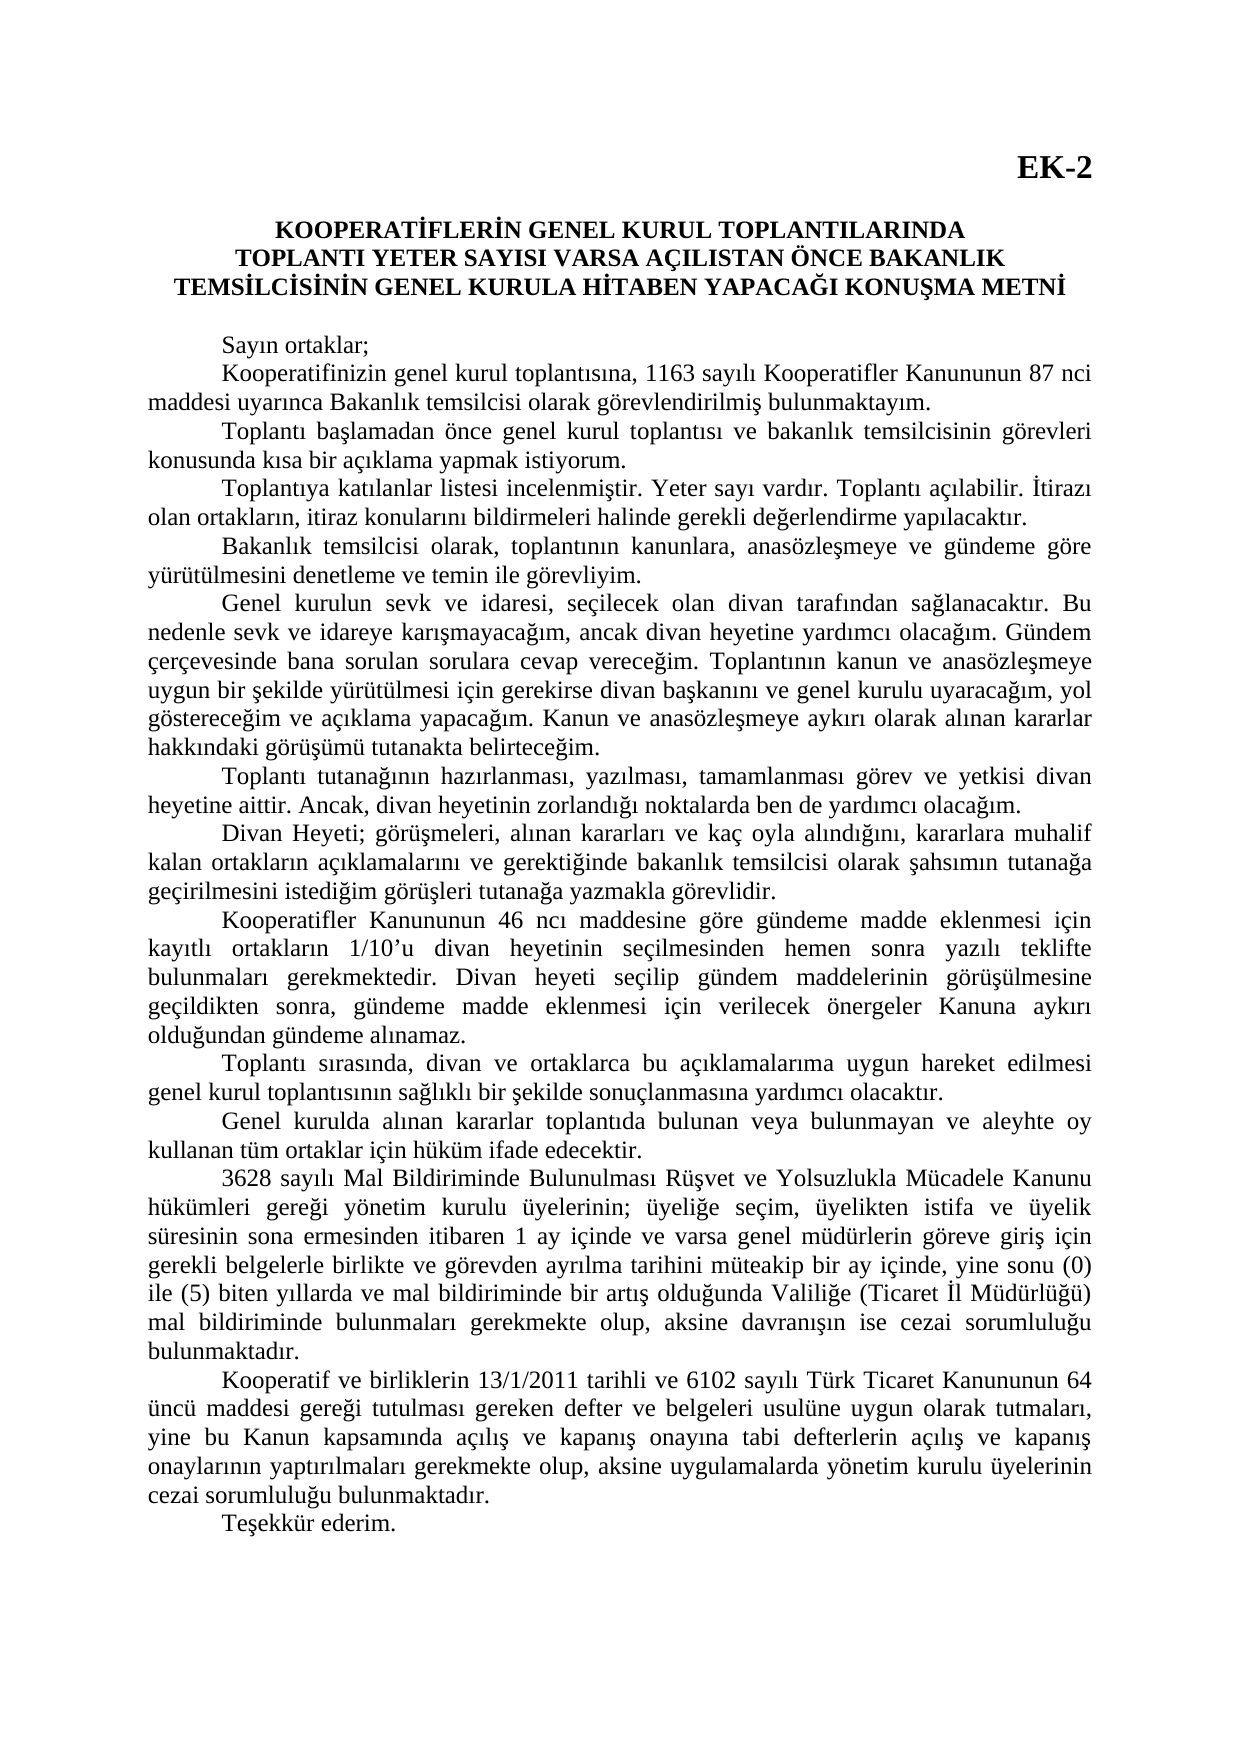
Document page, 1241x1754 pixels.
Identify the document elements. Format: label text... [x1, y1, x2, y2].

text Genel kurulun sevk ve idaresi, seçilecek olan divan tarafından sağlanacaktır. Bu nedenle sevk ve idareye karışmayacağım, ancak divan heyetine yardımcı olacağım. Gündem çerçevesinde bana sorulan sorulara cevap vereceğim. Toplantının kanun ve anasözleşmeye uygun bir şekilde yürütülmesi için gerekirse divan başkanını ve genel kurulu uyaracağım, yol göstereceğim ve açıklama yapacağım. Kanun ve anasözleşmeye aykırı olarak alınan kararlar hakkındaki görüşümü tutanakta belirteceğim. [148, 588, 1093, 761]
text Kooperatifler Kanununun 46 ncı maddesine göre gündeme madde eklenmesi için kayıtlı ortakların 1/10’u divan heyetinin seçilmesinden hemen sonra yazılı teklifte bulunmaları gerekmektedir. Divan heyeti seçilip gündem maddelerinin görüşülmesine geçildikten sonra, gündeme madde eklenmesi için verilecek önergeler Kanuna aykırı olduğundan gündeme alınamaz. [148, 905, 1093, 1048]
text Toplantı başlamadan önce genel kurul toplantısı ve bakanlık temsilcisinin görevleri konusunda kısa bir açıklama yapmak istiyorum. [148, 416, 1093, 473]
text Teşekkür ederim. [148, 1508, 1093, 1537]
text Toplantı sırasında, divan ve ortaklarca bu açıklamalarıma uygun hareket edilmesi genel kurul toplantısının sağlıklı bir şekilde sonuçlanmasına yardımcı olacaktır. [148, 1048, 1093, 1106]
text Genel kurulda alınan kararlar toplantıda bulunan veya bulunmayan ve aleyhte oy kullanan tüm ortaklar için hüküm ifade edecektir. [148, 1106, 1093, 1163]
text EK-2 [148, 148, 1093, 186]
text Kooperatif ve birliklerin 13/1/2011 tarihli ve 6102 sayılı Türk Ticaret Kanununun 64 üncü maddesi gereği tutulması gereken defter ve belgeleri usulüne uygun olarak tutmaları, yine bu Kanun kapsamında açılış ve kapanış onayına tabi defterlerin açılış ve kapanış onaylarının yaptırılmaları gerekmekte olup, aksine uygulamalarda yönetim kurulu üyelerinin cezai sorumluluğu bulunmaktadır. [148, 1365, 1093, 1508]
text TOPLANTI YETER SAYISI VARSA AÇILISTAN ÖNCE BAKANLIK TEMSİLCİSİNİN GENEL KURULA HİTABEN YAPACAĞI KONUŞMA METNİ [148, 243, 1093, 301]
text KOOPERATİFLERİN GENEL KURUL TOPLANTILARINDA [148, 215, 1093, 243]
text Sayın ortaklar; [148, 330, 1093, 358]
text 3628 sayılı Mal Bildiriminde Bulunulması Rüşvet ve Yolsuzlukla Mücadele Kanunu hükümleri gereği yönetim kurulu üyelerinin; üyeliğe seçim, üyelikten istifa ve üyelik süresinin sona ermesinden itibaren 1 ay içinde ve varsa genel müdürlerin göreve giriş için gerekli belgelerle birlikte ve görevden ayrılma tarihini müteakip bir ay içinde, yine sonu (0) ile (5) biten yıllarda ve mal bildiriminde bir artış olduğunda Valiliğe (Ticaret İl Müdürlüğü) mal bildiriminde bulunmaları gerekmekte olup, aksine davranışın ise cezai sorumluluğu bulunmaktadır. [148, 1163, 1093, 1365]
text Toplantıya katılanlar listesi incelenmiştir. Yeter sayı vardır. Toplantı açılabilir. İtirazı olan ortakların, itiraz konularını bildirmeleri halinde gerekli değerlendirme yapılacaktır. [148, 473, 1093, 531]
text Kooperatifinizin genel kurul toplantısına, 1163 sayılı Kooperatifler Kanununun 87 nci maddesi uyarınca Bakanlık temsilcisi olarak görevlendirilmiş bulunmaktayım. [148, 358, 1093, 416]
text Toplantı tutanağının hazırlanması, yazılması, tamamlanması görev ve yetkisi divan heyetine aittir. Ancak, divan heyetinin zorlandığı noktalarda ben de yardımcı olacağım. [148, 761, 1093, 818]
text Divan Heyeti; görüşmeleri, alınan kararları ve kaç oyla alındığını, kararlara muhalif kalan ortakların açıklamalarını ve gerektiğinde bakanlık temsilcisi olarak şahsımın tutanağa geçirilmesini istediğim görüşleri tutanağa yazmakla görevlidir. [148, 818, 1093, 905]
text Bakanlık temsilcisi olarak, toplantının kanunlara, anasözleşmeye ve gündeme göre yürütülmesini denetleme ve temin ile görevliyim. [148, 531, 1093, 588]
